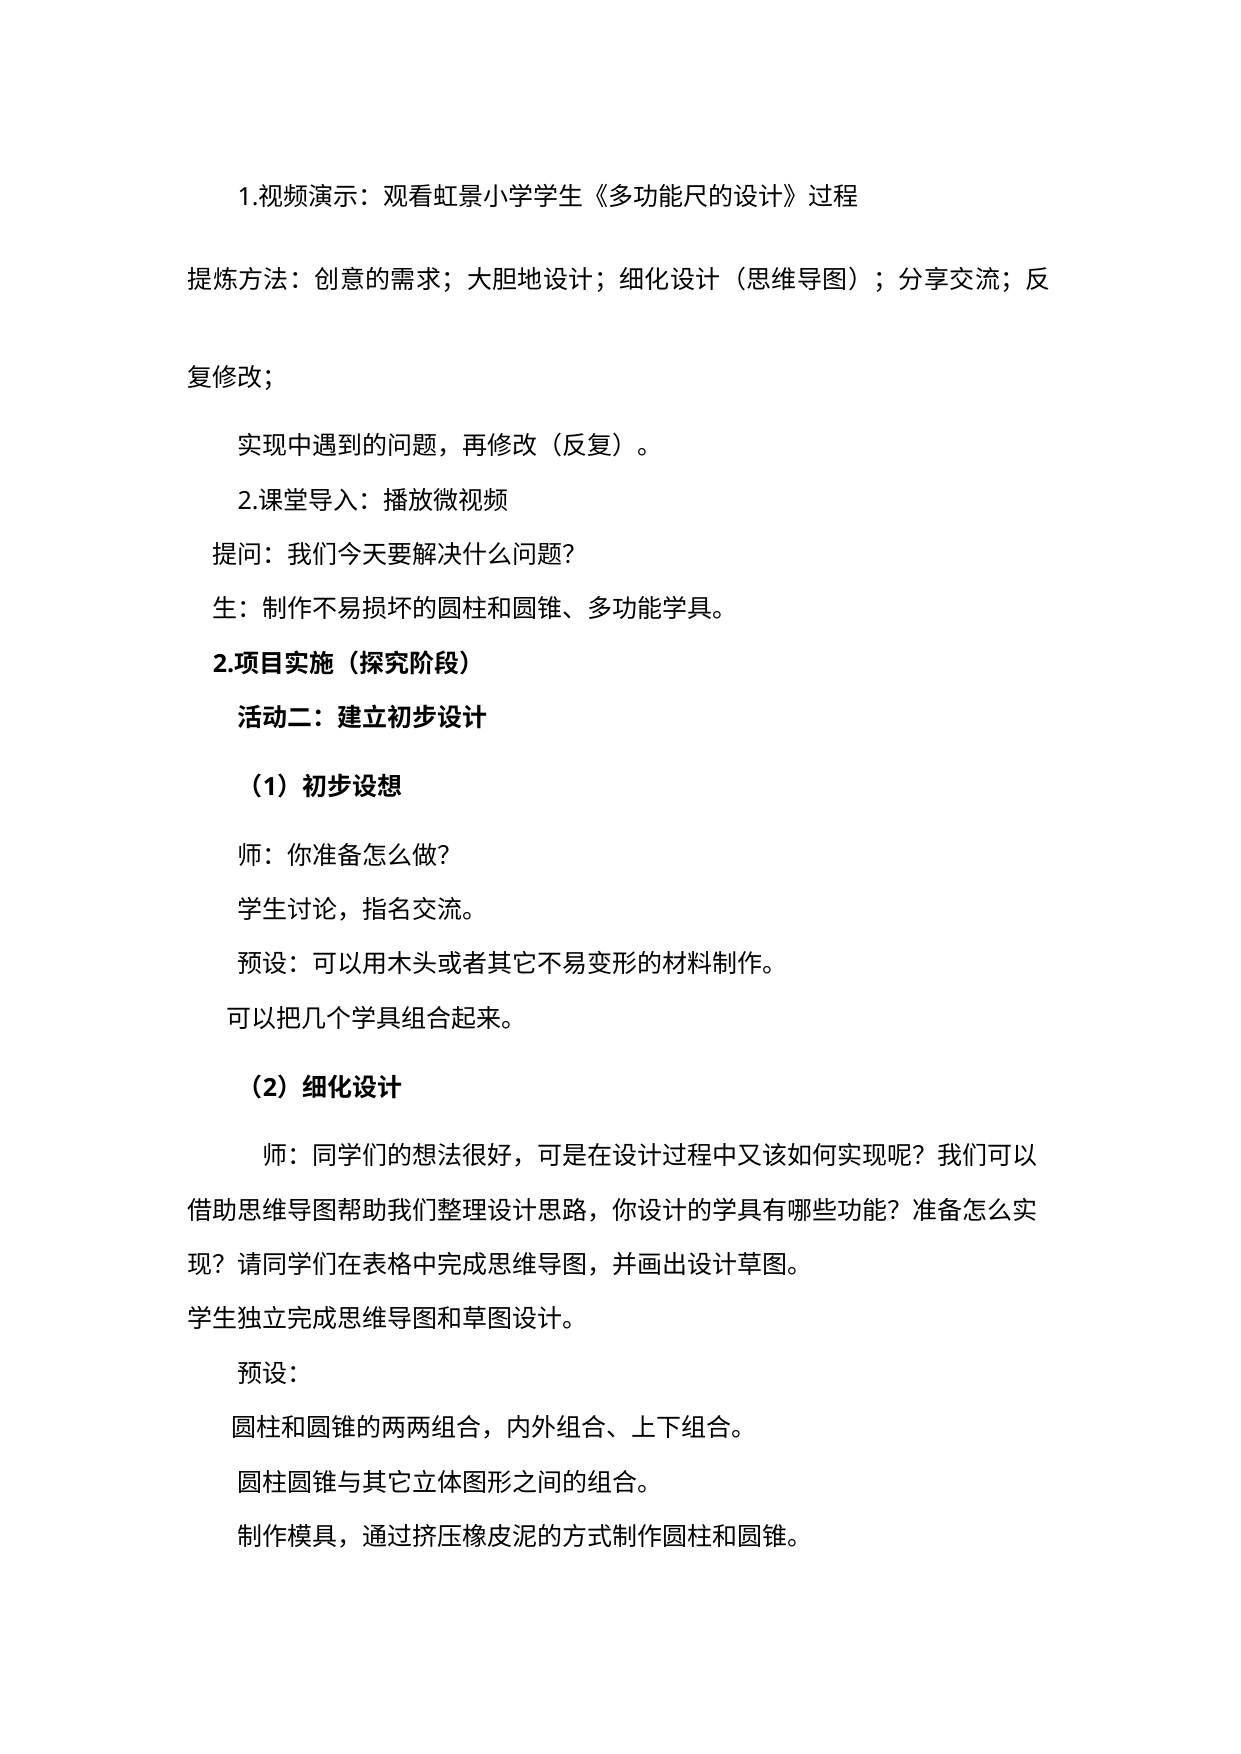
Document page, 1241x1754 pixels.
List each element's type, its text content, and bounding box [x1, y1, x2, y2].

text 师：同学们的想法很好，可是在设计过程中又该如何实现呢？我们可以借助思维导图帮助我们整理设计思路，你设计的学具有哪些功能？准备怎么实现？请同学们在表格中完成思维导图，并画出设计草图。 [187, 1136, 1053, 1281]
text 学生讨论，指名交流。 [187, 889, 1053, 926]
text 提问：我们今天要解决什么问题？ [187, 534, 1053, 571]
text 2.项目实施（探究阶段） [187, 643, 1053, 679]
text 圆柱圆锥与其它立体图形之间的组合。 [187, 1462, 1053, 1498]
text 学生独立完成思维导图和草图设计。 [187, 1299, 1053, 1335]
text 预设： [187, 1353, 1053, 1389]
text 活动二：建立初步设计 [187, 698, 1053, 734]
text 2.课堂导入：播放微视频 [187, 480, 1053, 516]
text （1）初步设想 [187, 752, 1053, 817]
text 制作模具，通过挤压橡皮泥的方式制作圆柱和圆锥。 [187, 1516, 1053, 1553]
text 圆柱和圆锥的两两组合，内外组合、上下组合。 [187, 1408, 1053, 1444]
text 师：你准备怎么做？ [187, 835, 1053, 871]
text 可以把几个学具组合起来。 [187, 998, 1053, 1034]
text 提炼方法：创意的需求；大胆地设计；细化设计（思维导图）；分享交流；反复修改； [187, 245, 1053, 408]
text （2）细化设计 [187, 1053, 1053, 1118]
text 实现中遇到的问题，再修改（反复）。 [187, 426, 1053, 462]
text 1.视频演示：观看虹景小学学生《多功能尺的设计》过程 [187, 162, 1053, 227]
text 预设：可以用木头或者其它不易变形的材料制作。 [187, 944, 1053, 980]
text 生：制作不易损坏的圆柱和圆锥、多功能学具。 [187, 589, 1053, 625]
